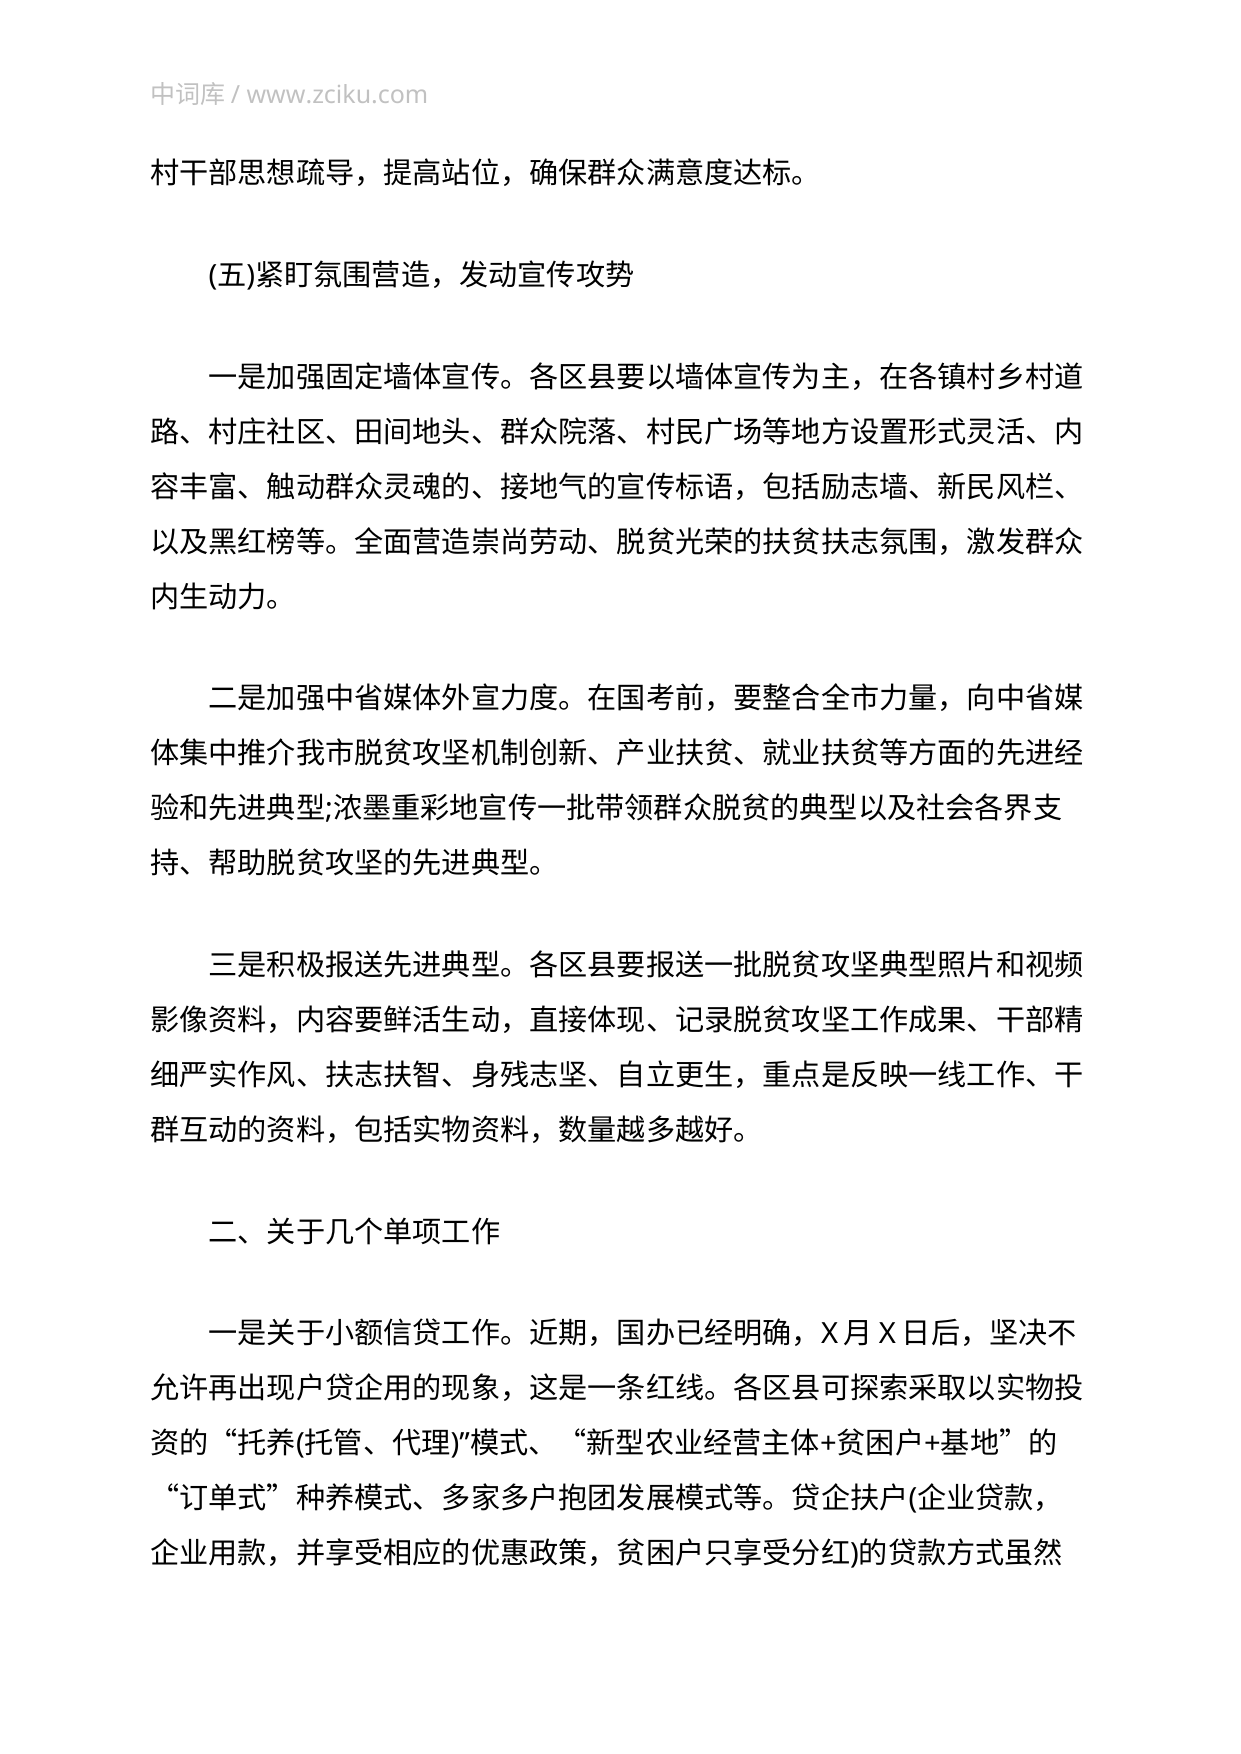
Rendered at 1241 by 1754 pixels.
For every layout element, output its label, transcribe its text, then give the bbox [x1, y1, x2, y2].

text 三是积极报送先进典型。各区县要报送一批脱贫攻坚典型照片和视频影像资料，内容要鲜活生动，直接体现、记录脱贫攻坚工作成果、干部精细严实作风、扶志扶智、身残志坚、自立更生，重点是反映一线工作、干群互动的资料，包括实物资料，数量越多越好。 [150, 942, 1090, 1149]
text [150, 150, 1090, 192]
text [150, 1310, 1090, 1572]
text 一是加强固定墙体宣传。各区县要以墙体宣传为主，在各镇村乡村道路、村庄社区、田间地头、群众院落、村民广场等地方设置形式灵活、内容丰富、触动群众灵魂的、接地气的宣传标语，包括励志墙、新民风栏、以及黑红榜等。全面营造崇尚劳动、脱贫光荣的扶贫扶志氛围，激发群众内生动力。 [150, 354, 1090, 616]
text (五)紧盯氛围营造，发动宣传攻势 [150, 252, 1090, 294]
text 二、关于几个单项工作 [150, 1208, 1090, 1250]
text 二是加强中省媒体外宣力度。在国考前，要整合全市力量，向中省媒体集中推介我市脱贫攻坚机制创新、产业扶贫、就业扶贫等方面的先进经验和先进典型;浓墨重彩地宣传一批带领群众脱贫的典型以及社会各界支持、帮助脱贫攻坚的先进典型。 [150, 675, 1090, 882]
